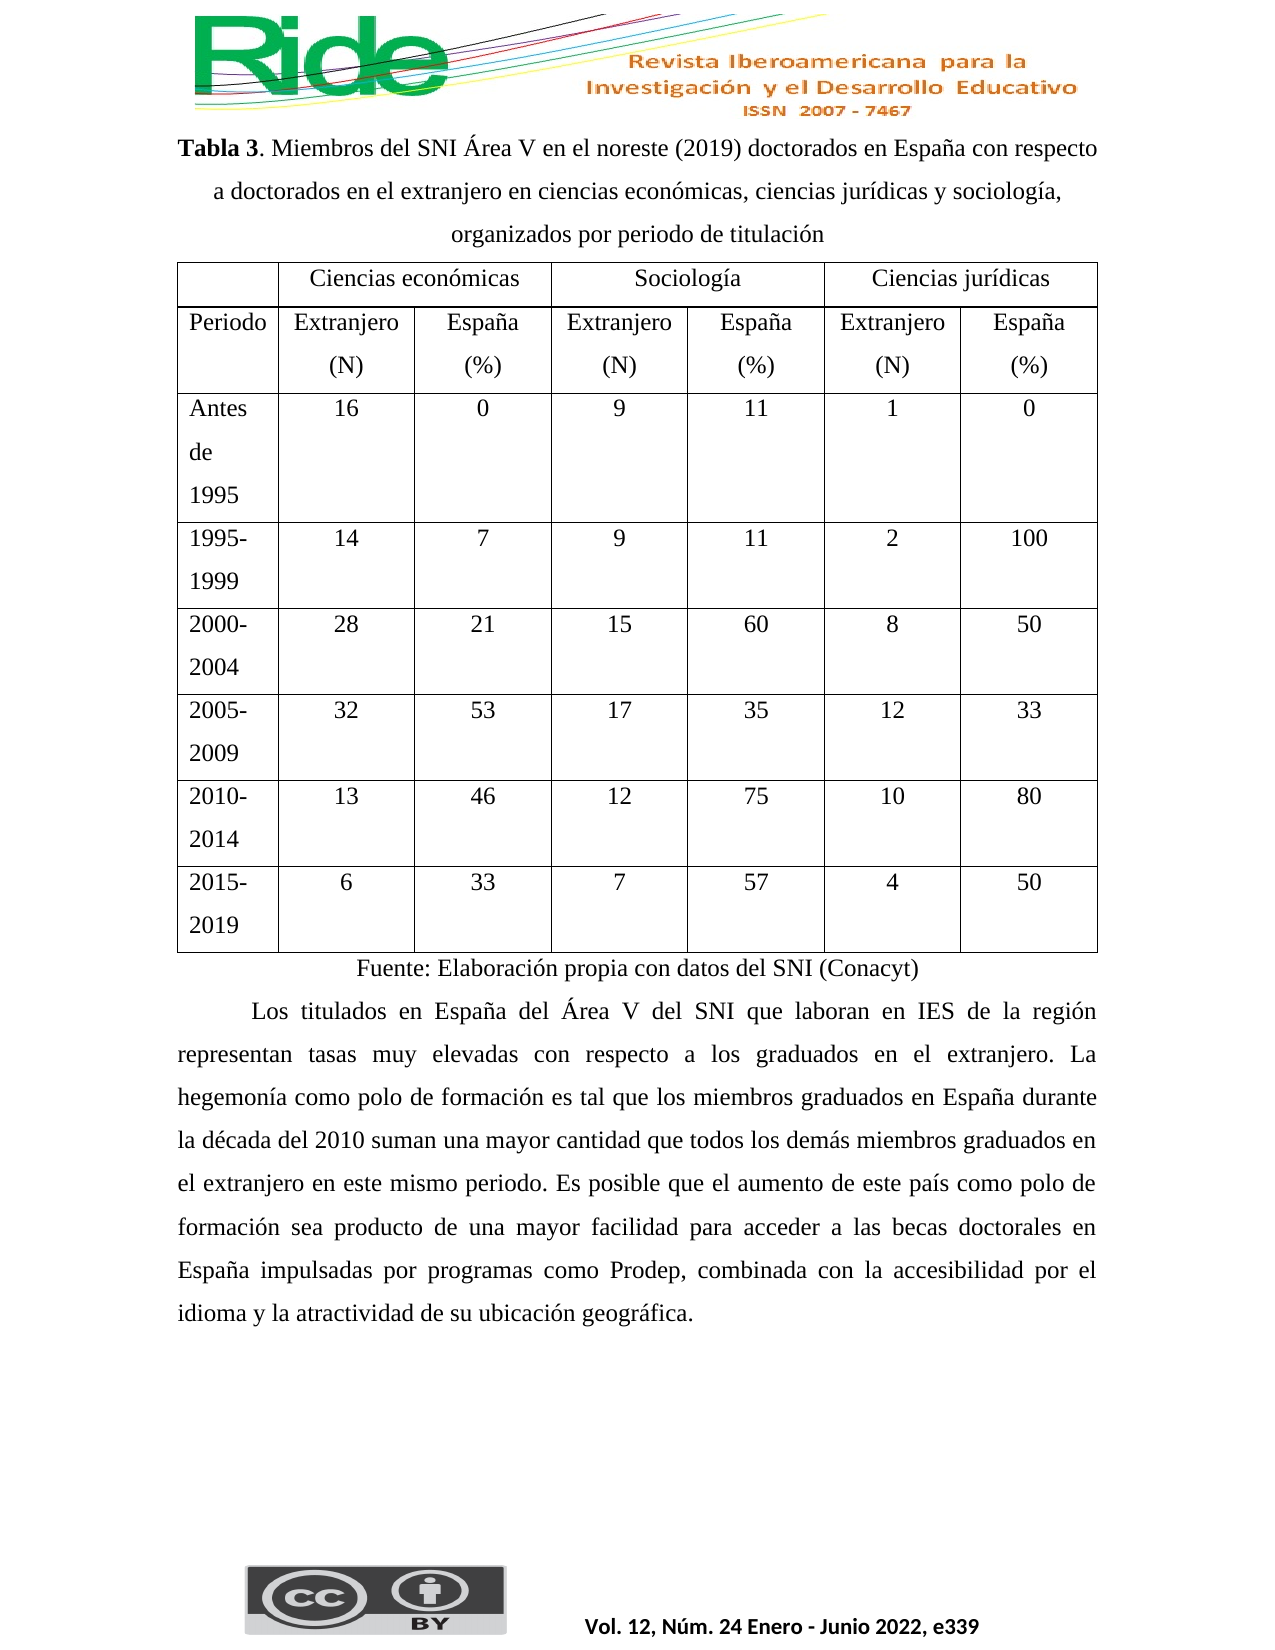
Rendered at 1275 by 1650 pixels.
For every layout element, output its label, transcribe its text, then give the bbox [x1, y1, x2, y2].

table_cell Periodo [178, 308, 278, 392]
table_header Sociología [552, 263, 824, 306]
table_cell 7 [552, 867, 687, 952]
table_cell 0 [415, 394, 551, 522]
table_cell 12 [552, 781, 687, 866]
table_cell 80 [961, 781, 1097, 866]
table_cell 2015-2019 [178, 867, 278, 952]
table_cell 10 [825, 781, 960, 866]
table_cell 57 [688, 867, 824, 952]
table_cell 2005-2009 [178, 695, 278, 780]
table_header [178, 263, 278, 306]
table_cell 9 [552, 394, 687, 522]
table_cell 13 [279, 781, 414, 866]
picture [244, 1565, 507, 1635]
table_cell Extranjero (N) [552, 308, 687, 392]
table_cell Extranjero (N) [825, 308, 960, 392]
table_cell 11 [688, 523, 824, 608]
table_cell 1 [825, 394, 960, 522]
table_cell Antes de 1995 [178, 394, 278, 522]
table_cell 50 [961, 609, 1097, 694]
table_cell 17 [552, 695, 687, 780]
table_cell 21 [415, 609, 551, 694]
text Tabla 3. Miembros del SNI Área V en el noreste (2019) doctorados en España con respecto a doctorados en el extranjero en ciencias económicas, ciencias jurídicas y sociología, organizados por periodo de titulación [177, 133, 1098, 248]
table_cell 53 [415, 695, 551, 780]
text Los titulados en España del Área V del SNI que laboran en IES de la región representan tasas muy elevadas con respecto a los graduados en el extranjero. La hegemonía como polo de formación es tal que los miembros graduados en España durante la década del 2010 suman una mayor cantidad que todos los demás miembros graduados en el extranjero en este mismo periodo. Es posible que el aumento de este país como polo de formación sea producto de una mayor facilidad para acceder a las becas doctorales en España impulsadas por programas como Prodep, combinada con la accesibilidad por el idioma y la atractividad de su ubicación geográfica. [177, 996, 1098, 1327]
table_cell 1995-1999 [178, 523, 278, 608]
table_cell 33 [961, 695, 1097, 780]
table_cell 9 [552, 523, 687, 608]
table_cell 32 [279, 695, 414, 780]
table_cell 11 [688, 394, 824, 522]
table_cell 28 [279, 609, 414, 694]
table_cell Extranjero (N) [279, 308, 414, 392]
table_cell 4 [825, 867, 960, 952]
table_cell 60 [688, 609, 824, 694]
picture [194, 14, 1081, 119]
table_cell 100 [961, 523, 1097, 608]
text Fuente: Elaboración propia con datos del SNI (Conacyt) [177, 953, 1098, 982]
table_cell 12 [825, 695, 960, 780]
table_cell 2010-2014 [178, 781, 278, 866]
table_cell 2 [825, 523, 960, 608]
table_cell 46 [415, 781, 551, 866]
table_cell España (%) [415, 308, 551, 392]
table_cell España (%) [688, 308, 824, 392]
table_cell 50 [961, 867, 1097, 952]
table_cell 2000-2004 [178, 609, 278, 694]
table_header Ciencias económicas [279, 263, 551, 306]
table_cell 8 [825, 609, 960, 694]
table_header Ciencias jurídicas [825, 263, 1097, 306]
table_cell 15 [552, 609, 687, 694]
table_cell 14 [279, 523, 414, 608]
table_cell 0 [961, 394, 1097, 522]
table_cell 75 [688, 781, 824, 866]
table_cell 6 [279, 867, 414, 952]
table_cell 7 [415, 523, 551, 608]
table_cell España (%) [961, 308, 1097, 392]
table_cell 33 [415, 867, 551, 952]
table_cell 16 [279, 394, 414, 522]
table_cell 35 [688, 695, 824, 780]
